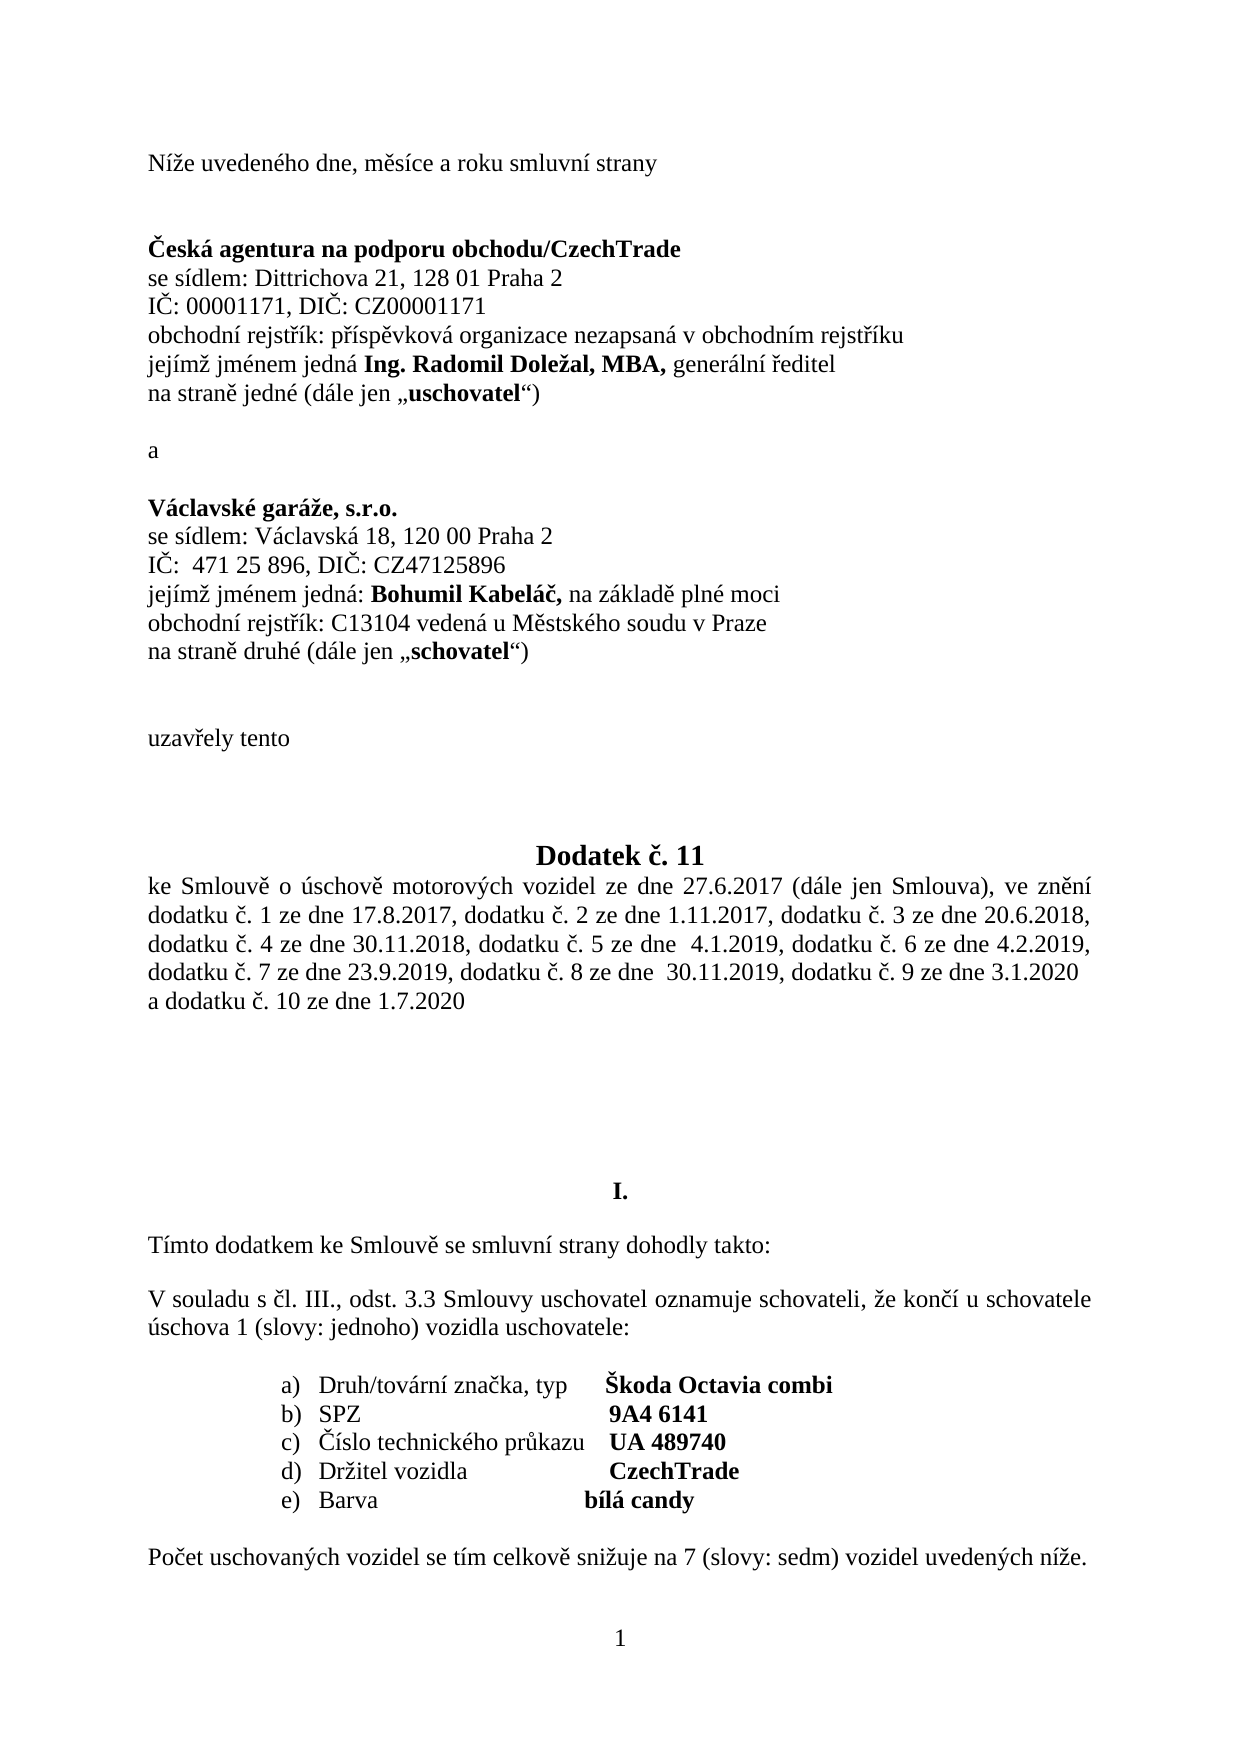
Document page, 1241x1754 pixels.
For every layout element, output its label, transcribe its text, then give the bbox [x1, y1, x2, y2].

text Níže uvedeného dne, měsíce a roku smluvní strany [148, 148, 1092, 176]
subtitle Česká agentura na podporu obchodu/CzechTrade [148, 234, 1092, 263]
list SPZ 9A4 6141 [281, 1399, 1092, 1427]
text IČ: 471 25 896, DIČ: CZ47125896 [148, 550, 1092, 579]
text jejímž jménem jedná: Bohumil Kabeláč, na základě plné moci [148, 579, 1092, 608]
text a [148, 435, 1092, 464]
text se sídlem: Dittrichova 21, 128 01 Praha 2 [148, 263, 1092, 291]
text Tímto dodatkem ke Smlouvě se smluvní strany dohodly takto: [148, 1230, 1092, 1259]
list Číslo technického průkazu UA 489740 [281, 1427, 1092, 1456]
text a dodatku č. 10 ze dne 1.7.2020 [148, 986, 1092, 1015]
list Druh/tovární značka, typ Škoda Octavia combi [281, 1370, 1092, 1399]
text na straně jedné (dále jen „uschovatel“) [148, 378, 1092, 406]
text obchodní rejstřík: C13104 vedená u Městského soudu v Praze [148, 608, 1092, 636]
text ke Smlouvě o úschově motorových vozidel ze dne 27.6.2017 (dále jen Smlouva), ve znění dodatku č. 1 ze dne 17.8.2017, dodatku č. 2 ze dne 1.11.2017, dodatku č. 3 ze dne 20.6.2018, dodatku č. 4 ze dne 30.11.2018, dodatku č. 5 ze dne 4.1.2019, dodatku č. 6 ze dne 4.2.2019, dodatku č. 7 ze dne 23.9.2019, dodatku č. 8 ze dne 30.11.2019, dodatku č. 9 ze dne 3.1.2020 [148, 871, 1092, 986]
text IČ: 00001171, DIČ: CZ00001171 [148, 291, 1092, 320]
text Václavské garáže, s.r.o. [148, 493, 1092, 521]
text Počet uschovaných vozidel se tím celkově snižuje na 7 (slovy: sedm) vozidel uvedených níže. [148, 1542, 1092, 1571]
list Barva bílá candy [281, 1485, 1092, 1514]
text na straně druhé (dále jen „schovatel“) [148, 636, 1092, 665]
text Dodatek č. 11 [148, 838, 1092, 871]
text obchodní rejstřík: příspěvková organizace nezapsaná v obchodním rejstříku [148, 320, 1092, 349]
text uzavřely tento [148, 723, 1092, 751]
text I. [148, 1176, 1092, 1205]
text jejímž jménem jedná Ing. Radomil Doležal, MBA, generální ředitel [148, 349, 1092, 378]
list Držitel vozidla CzechTrade [281, 1456, 1092, 1485]
text V souladu s čl. III., odst. 3.3 Smlouvy uschovatel oznamuje schovateli, že končí u schovatele úschova 1 (slovy: jednoho) vozidla uschovatele: [148, 1284, 1092, 1341]
text se sídlem: Václavská 18, 120 00 Praha 2 [148, 521, 1092, 550]
